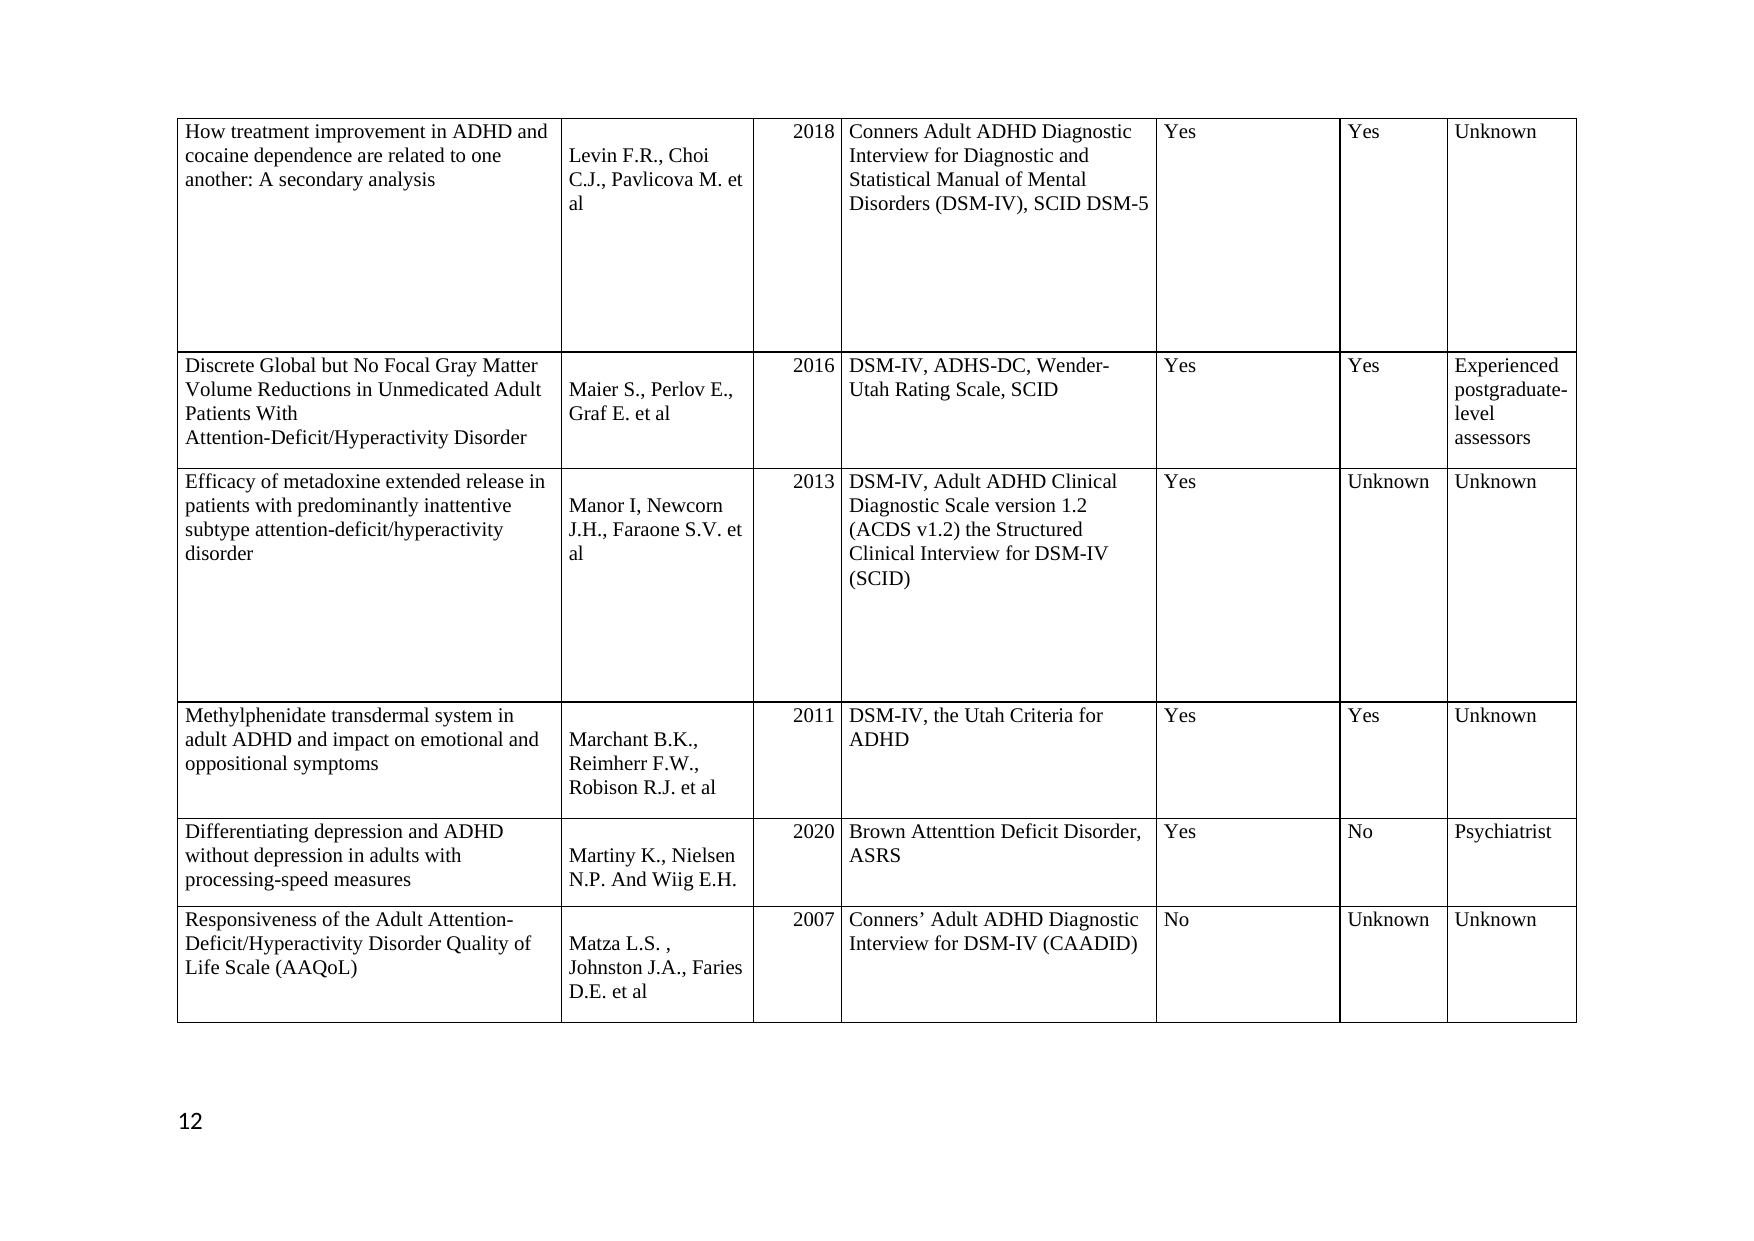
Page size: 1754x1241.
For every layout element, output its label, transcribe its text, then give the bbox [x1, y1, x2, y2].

table_cell Unknown [1448, 703, 1576, 818]
table_cell How treatment improvement in ADHD and cocaine dependence are related to one another: A secondary analysis [178, 119, 561, 351]
table_cell Conners’ Adult ADHD Diagnostic Interview for DSM-IV (CAADID) [842, 907, 1156, 1022]
table_cell Unknown [1448, 907, 1576, 1022]
table_cell Yes [1157, 119, 1339, 351]
table_cell Discrete Global but No Focal Gray Matter Volume Reductions in Unmedicated Adult Patients With Attention-Deficit/Hyperactivity Disorder [178, 353, 561, 468]
table_cell No [1157, 907, 1339, 1022]
table_cell Yes [1157, 703, 1339, 818]
table_cell Yes [1341, 353, 1447, 468]
table_cell 2007 [754, 907, 841, 1022]
table_cell Unknown [1448, 469, 1576, 701]
table_cell 2011 [754, 703, 841, 818]
table_cell Yes [1157, 469, 1339, 701]
table_cell Experienced postgraduate-level assessors [1448, 353, 1576, 468]
table_cell 2020 [754, 819, 841, 906]
table_cell 2018 [754, 119, 841, 351]
table_cell Yes [1341, 119, 1447, 351]
table_cell Responsiveness of the Adult Attention-Deficit/Hyperactivity Disorder Quality of Life Scale (AAQoL) [178, 907, 561, 1022]
table_cell Conners Adult ADHD Diagnostic Interview for Diagnostic and Statistical Manual of Mental Disorders (DSM-IV), SCID DSM-5 [842, 119, 1156, 351]
table_cell Maier S., Perlov E., Graf E. et al [562, 353, 753, 468]
table_cell Manor I, Newcorn J.H., Faraone S.V. et al [562, 469, 753, 701]
table_cell Yes [1341, 703, 1447, 818]
table_cell Marchant B.K., Reimherr F.W., Robison R.J. et al [562, 703, 753, 818]
table_cell DSM-IV, ADHS-DC, Wender-Utah Rating Scale, SCID [842, 353, 1156, 468]
table_cell Unknown [1341, 469, 1447, 701]
table_cell Yes [1157, 819, 1339, 906]
table_cell Methylphenidate transdermal system in adult ADHD and impact on emotional and oppositional symptoms [178, 703, 561, 818]
table_cell No [1341, 819, 1447, 906]
table_cell Differentiating depression and ADHD without depression in adults with processing-speed measures [178, 819, 561, 906]
table_cell DSM-IV, the Utah Criteria for ADHD [842, 703, 1156, 818]
table_cell Matza L.S. , Johnston J.A., Faries D.E. et al [562, 907, 753, 1022]
table_cell Levin F.R., Choi C.J., Pavlicova M. et al [562, 119, 753, 351]
table_cell 2013 [754, 469, 841, 701]
table_cell Brown Attenttion Deficit Disorder, ASRS [842, 819, 1156, 906]
table_cell 2016 [754, 353, 841, 468]
table_cell Unknown [1448, 119, 1576, 351]
table_cell Psychiatrist [1448, 819, 1576, 906]
table_cell Efficacy of metadoxine extended release in patients with predominantly inattentive subtype attention-deficit/hyperactivity disorder [178, 469, 561, 701]
table_cell Martiny K., Nielsen N.P. And Wiig E.H. [562, 819, 753, 906]
table_cell Unknown [1341, 907, 1447, 1022]
table_cell Yes [1157, 353, 1339, 468]
table_cell DSM-IV, Adult ADHD Clinical Diagnostic Scale version 1.2 (ACDS v1.2) the Structured Clinical Interview for DSM-IV (SCID) [842, 469, 1156, 701]
